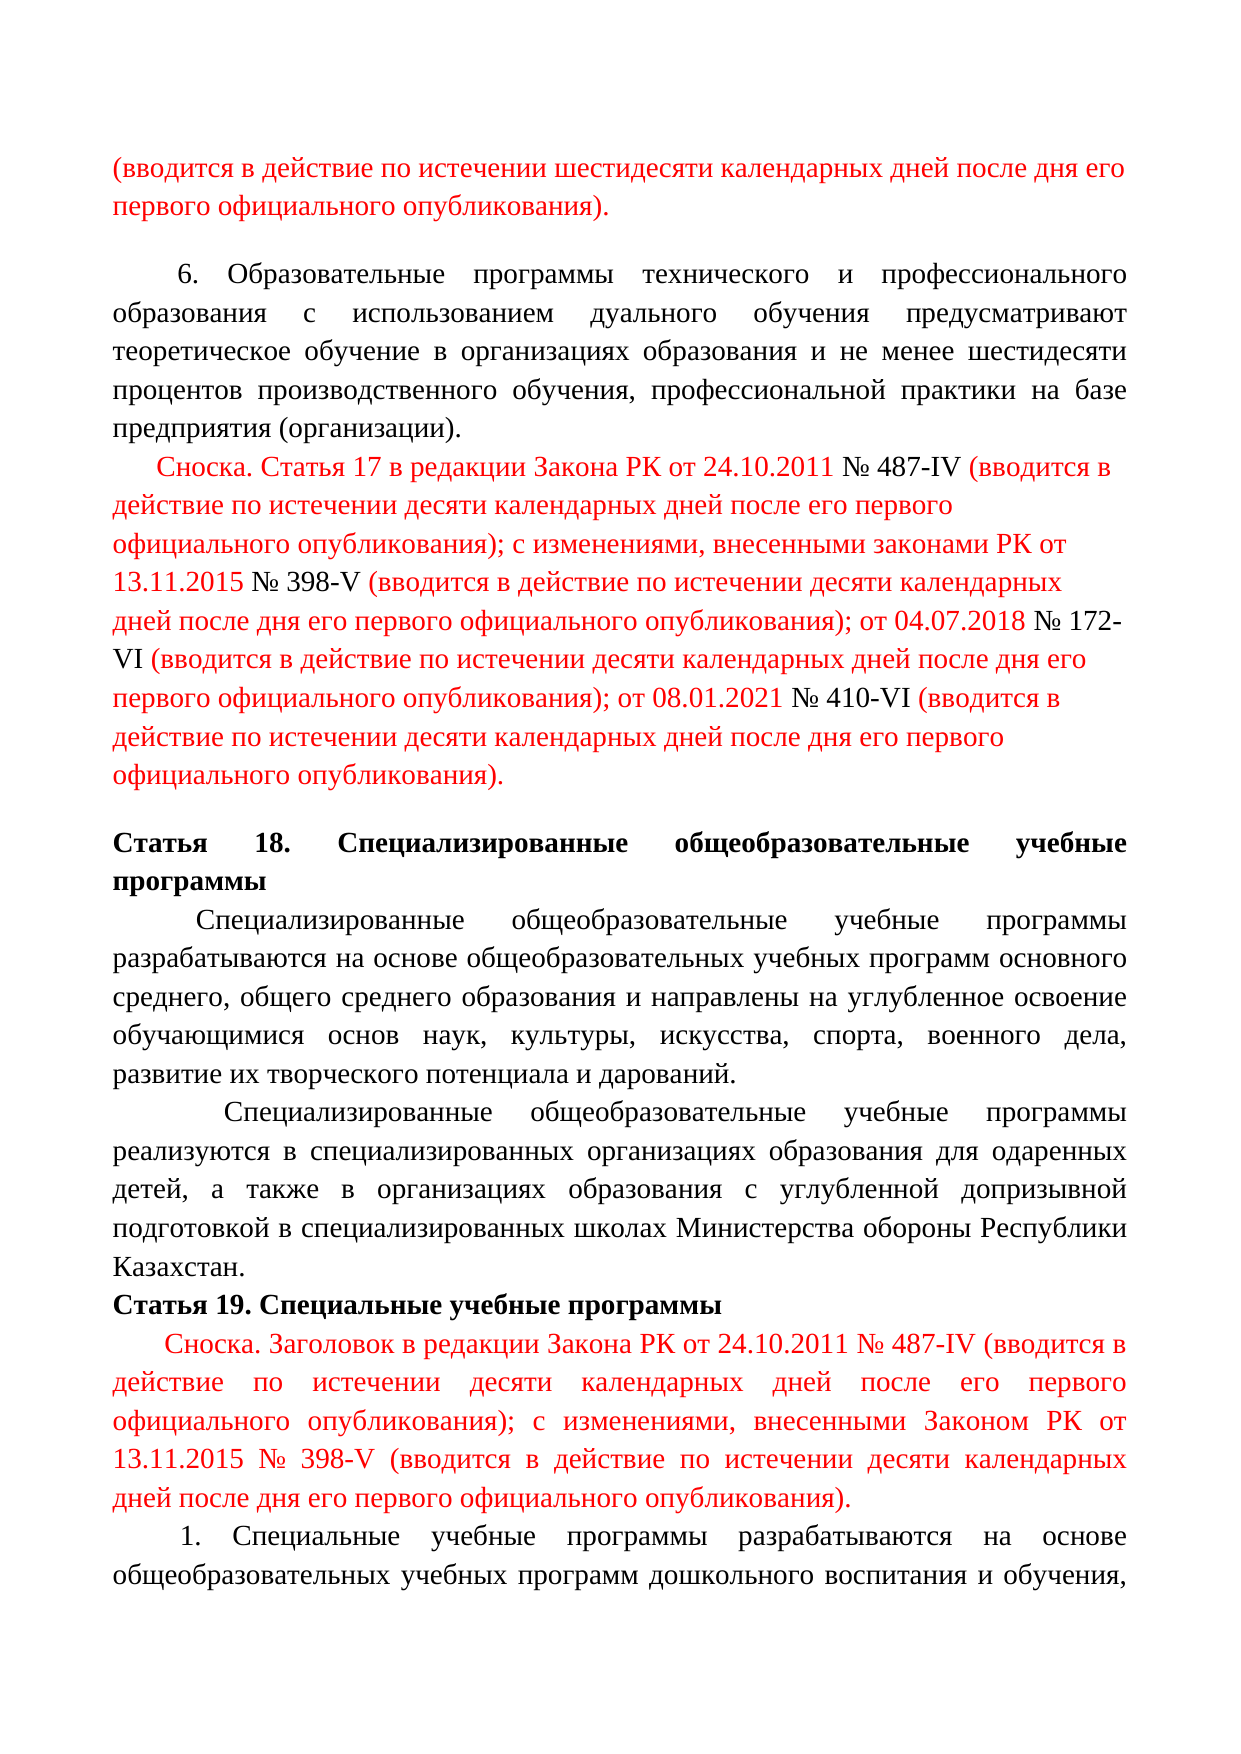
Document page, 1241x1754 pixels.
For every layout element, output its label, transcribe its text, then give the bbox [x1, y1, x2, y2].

text Специализированные общеобразовательные учебные программы разрабатываются на основе общеобразовательных учебных программ основного среднего, общего среднего образования и направлены на углубленное освоение обучающимися основ наук, культуры, искусства, спорта, военного дела, развитие их творческого потенциала и дарований. [112, 902, 1128, 1089]
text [112, 1518, 1128, 1591]
text 6. Образовательные программы технического и профессионального образования с использованием дуального обучения предусматривают теоретическое обучение в организациях образования и не менее шестидесяти процентов производственного обучения, профессиональной практики на базе предприятия (организации). [112, 256, 1128, 444]
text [112, 150, 1128, 252]
text Статья 19. Специальные учебные программы [112, 1287, 1128, 1321]
text Сноска. Заголовок в редакции Закона РК от 24.10.2011 № 487-IV (вводится в действие по истечении десяти календарных дней после его первого официального опубликования); с изменениями, внесенными Законом РК от 13.11.2015 № 398-V (вводится в действие по истечении десяти календарных дней после дня его первого официального опубликования). [112, 1326, 1128, 1513]
text Специализированные общеобразовательные учебные программы реализуются в специализированных организациях образования для одаренных детей, а также в организациях образования с углубленной допризывной подготовкой в специализированных школах Министерства обороны Республики Казахстан. [112, 1094, 1128, 1282]
text Статья 18. Специализированные общеобразовательные учебные программы [112, 825, 1128, 897]
text Сноска. Статья 17 в редакции Закона РК от 24.10.2011 № 487-IV (вводится в действие по истечении десяти календарных дней после его первого официального опубликования); с изменениями, внесенными законами РК от 13.11.2015 № 398-V (вводится в действие по истечении десяти календарных дней после дня его первого официального опубликования); от 04.07.2018 № 172-VІ (вводится в действие по истечении десяти календарных дней после дня его первого официального опубликования); от 08.01.2021 № 410-VI (вводится в действие по истечении десяти календарных дней после дня его первого официального опубликования). [112, 449, 1128, 821]
